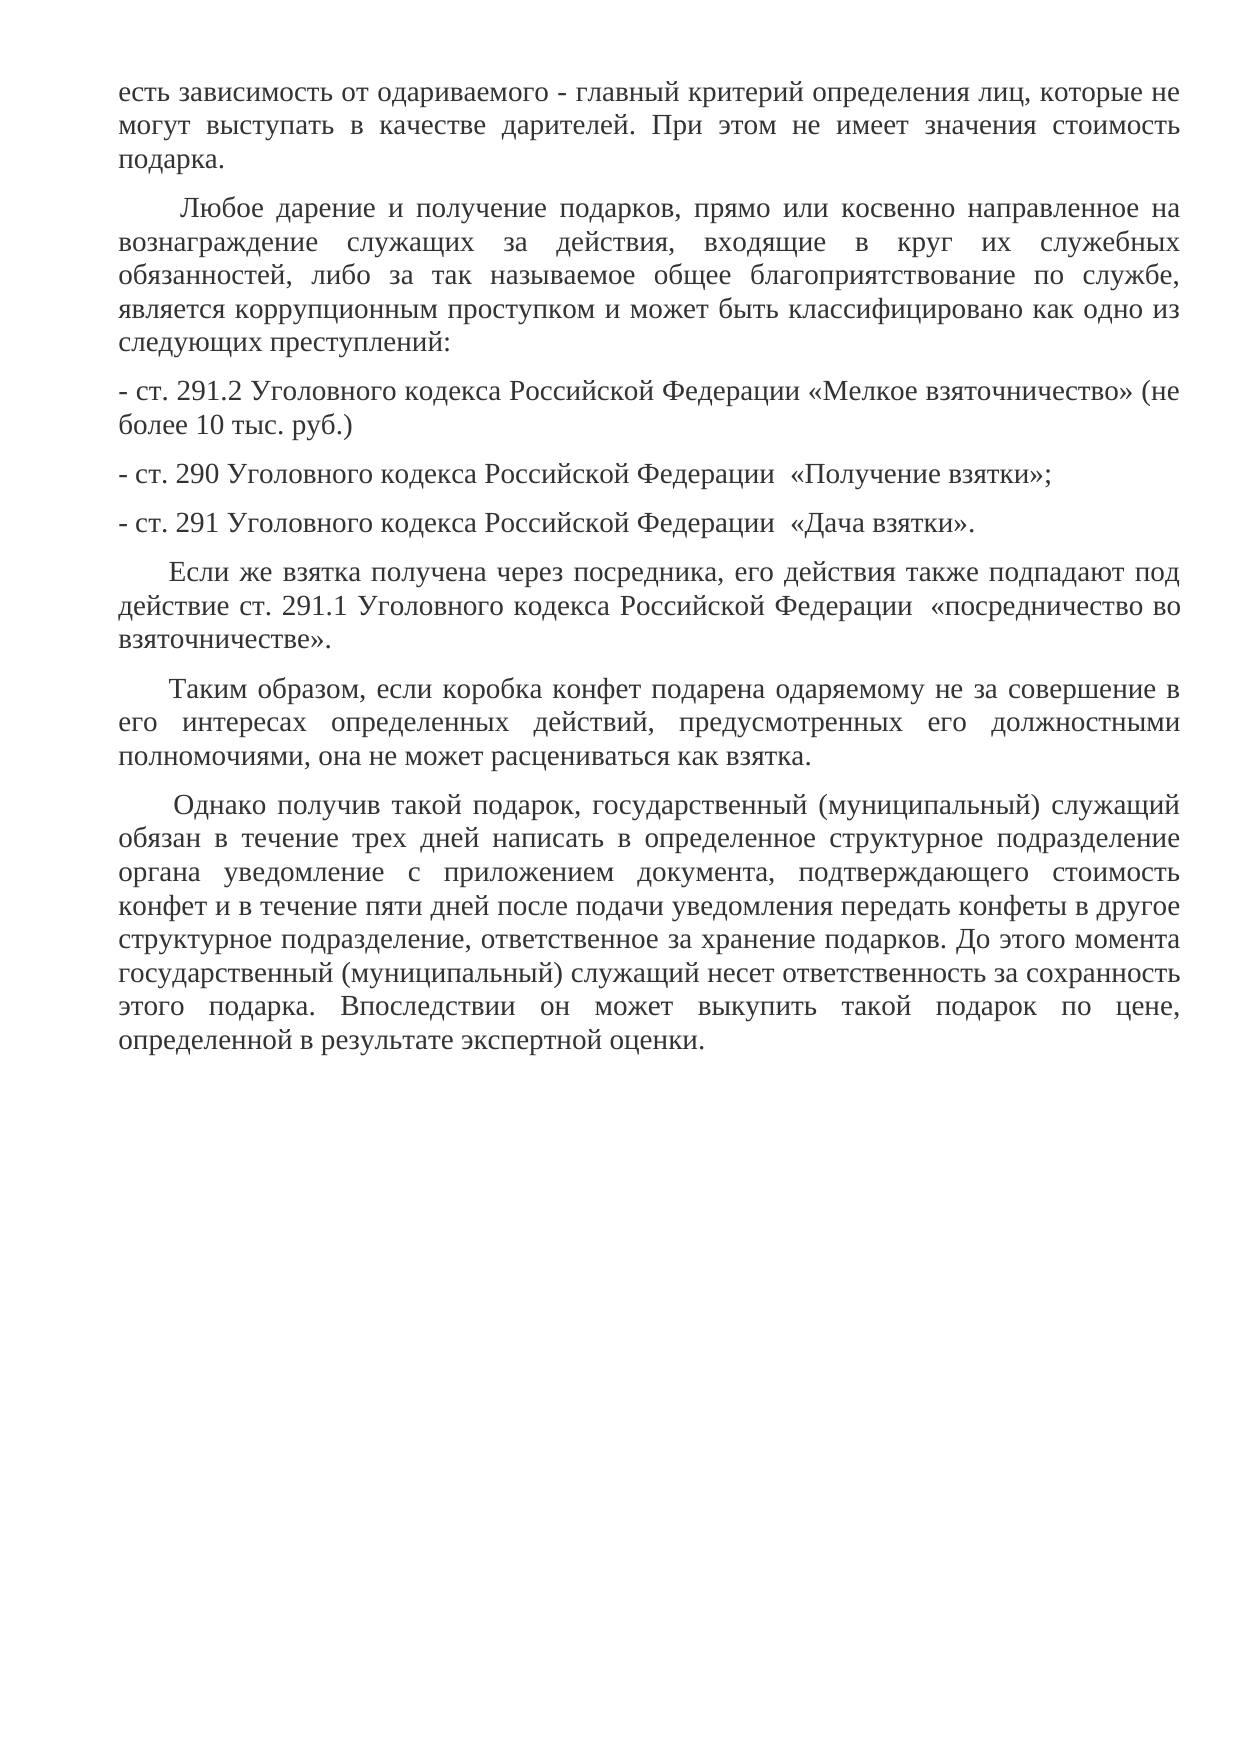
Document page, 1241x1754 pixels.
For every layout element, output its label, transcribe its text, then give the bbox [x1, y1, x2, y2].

text - ст. 291 Уголовного кодекса Российской Федерации «Дача взятки». [118, 505, 1181, 539]
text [118, 74, 1181, 174]
text Если же взятка получена через посредника, его действия также подпадают под действие ст. 291.1 Уголовного кодекса Российской Федерации «посредничество во взяточничестве». [118, 554, 1181, 655]
text - ст. 291.2 Уголовного кодекса Российской Федерации «Мелкое взяточничество» (не более 10 тыс. руб.) [118, 373, 1181, 441]
text - ст. 290 Уголовного кодекса Российской Федерации «Получение взятки»; [118, 456, 1181, 490]
text Однако получив такой подарок, государственный (муниципальный) служащий обязан в течение трех дней написать в определенное структурное подразделение органа уведомление с приложением документа, подтверждающего стоимость конфет и в течение пяти дней после подачи уведомления передать конфеты в другое структурное подразделение, ответственное за хранение подарков. До этого момента государственный (муниципальный) служащий несет ответственность за сохранность этого подарка. Впоследствии он может выкупить такой подарок по цене, определенной в результате экспертной оценки. [118, 787, 1181, 1055]
text Таким образом, если коробка конфет подарена одаряемому не за совершение в его интересах определенных действий, предусмотренных его должностными полномочиями, она не может расцениваться как взятка. [118, 671, 1181, 771]
text Любое дарение и получение подарков, прямо или косвенно направленное на вознаграждение служащих за действия, входящие в круг их служебных обязанностей, либо за так называемое общее благоприятствование по службе, является коррупционным проступком и может быть классифицировано как одно из следующих преступлений: [118, 190, 1181, 358]
